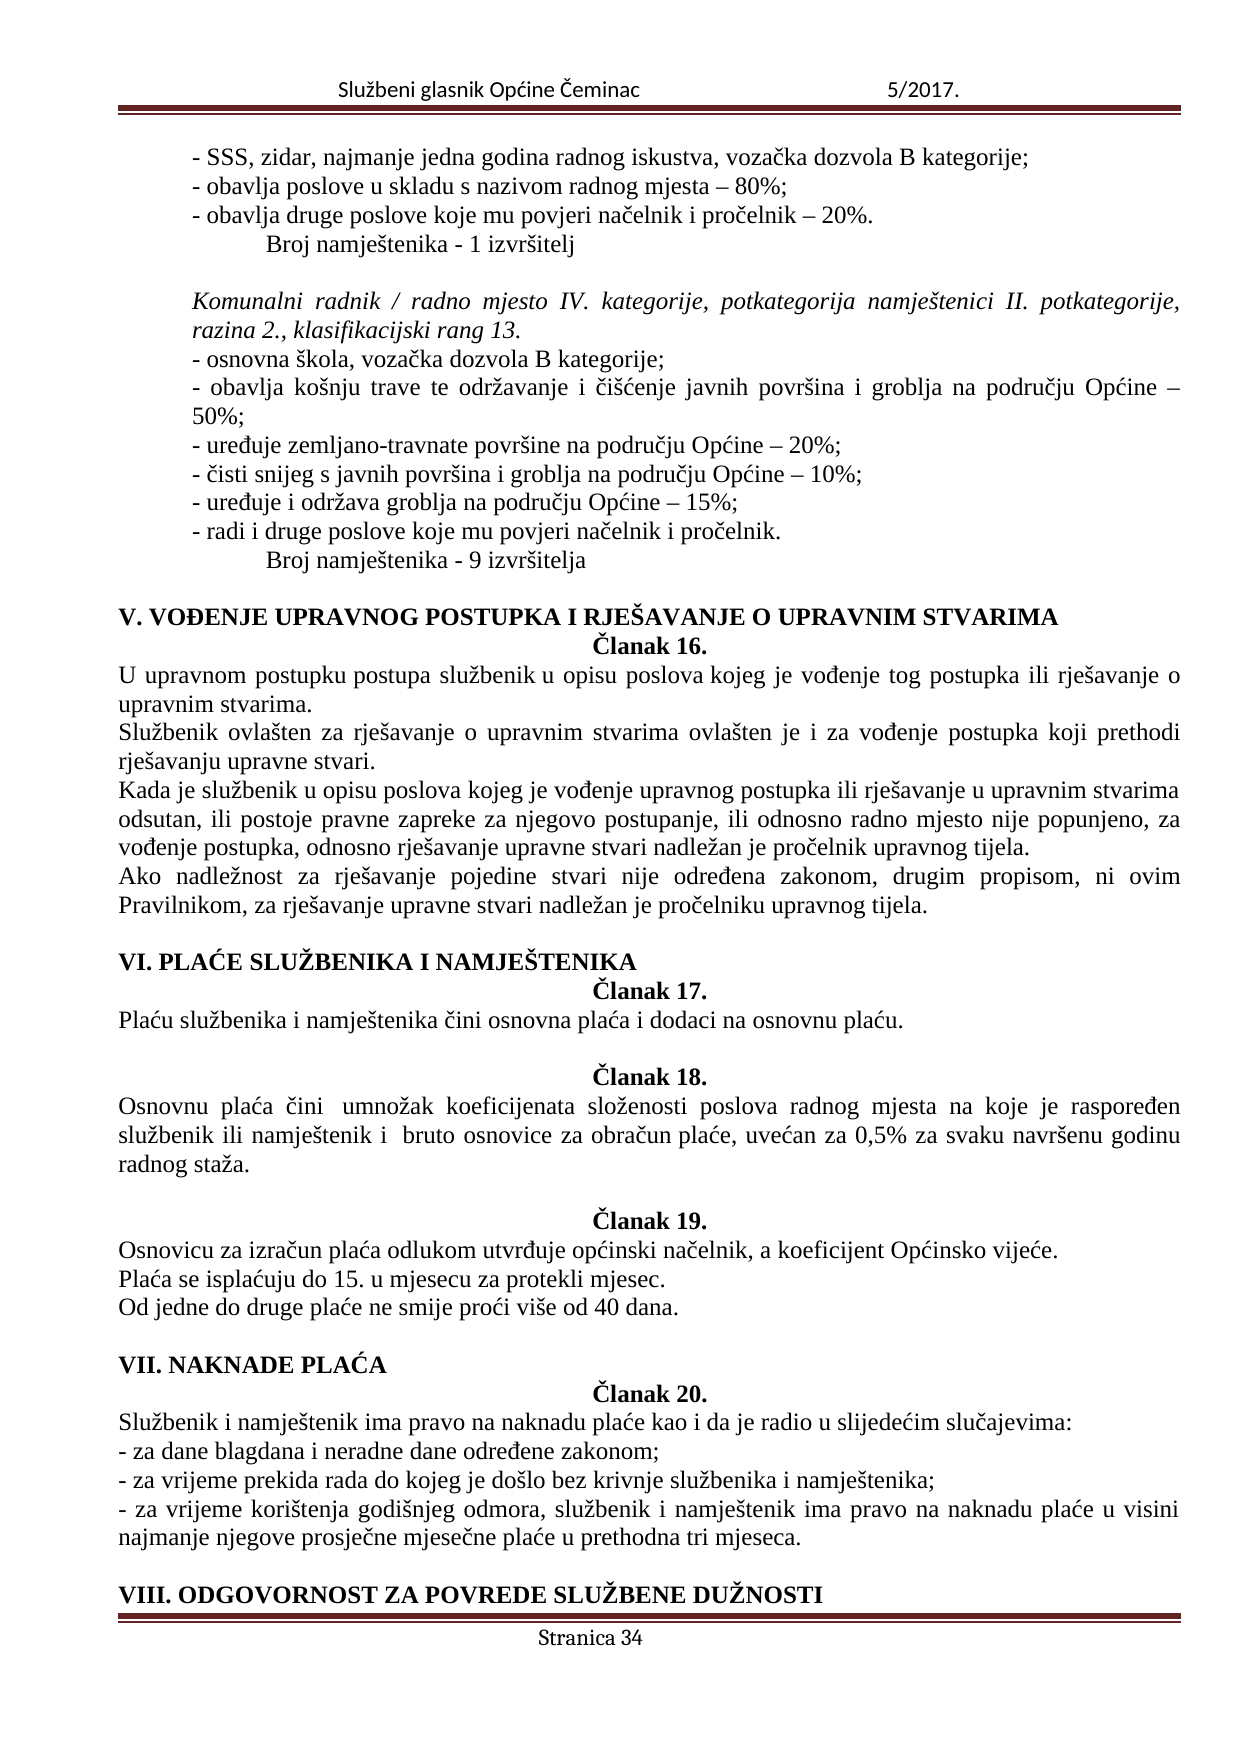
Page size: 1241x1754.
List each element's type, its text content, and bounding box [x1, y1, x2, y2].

text - obavlja poslove u skladu s nazivom radnog mjesta – 80%; [118, 171, 1181, 200]
text - obavlja druge poslove koje mu povjeri načelnik i pročelnik – 20%. [118, 200, 1181, 229]
text U upravnom postupku postupa službenik u opisu poslova kojeg je vođenje tog postupka ili rješavanje o upravnim stvarima. [118, 660, 1181, 717]
text - uređuje i održava groblja na području Općine – 15%; [118, 487, 1181, 516]
text - osnovna škola, vozačka dozvola B kategorije; [118, 344, 1181, 372]
text Broj namještenika - 9 izvršitelja [192, 545, 1181, 574]
text Osnovicu za izračun plaća odlukom utvrđuje općinski načelnik, a koeficijent Općinsko vijeće. [118, 1235, 1181, 1264]
text - obavlja košnju trave te održavanje i čišćenje javnih površina i groblja na području Općine – 50%; [192, 372, 1181, 430]
text Službenik i namještenik ima pravo na naknadu plaće kao i da je radio u slijedećim slučajevima: [118, 1407, 1181, 1436]
text Ako nadležnost za rješavanje pojedine stvari nije određena zakonom, drugim propisom, ni ovim Pravilnikom, za rješavanje upravne stvari nadležan je pročelniku upravnog tijela. [118, 861, 1181, 919]
text Od jedne do druge plaće ne smije proći više od 40 dana. [118, 1292, 1181, 1321]
text VI. PLAĆE SLUŽBENIKA I NAMJEŠTENIKA [118, 947, 1181, 976]
text V. VOĐENJE UPRAVNOG POSTUPKA I RJEŠAVANJE O UPRAVNIM STVARIMA [118, 602, 1181, 631]
text Broj namještenika - 1 izvršitelj [118, 229, 1181, 257]
text Kada je službenik u opisu poslova kojeg je vođenje upravnog postupka ili rješavanje u upravnim stvarima odsutan, ili postoje pravne zapreke za njegovo postupanje, ili odnosno radno mjesto nije popunjeno, za vođenje postupka, odnosno rješavanje upravne stvari nadležan je pročelnik upravnog tijela. [118, 775, 1181, 861]
text - uređuje zemljano-travnate površine na području Općine – 20%; [118, 430, 1181, 459]
text Članak 19. [118, 1206, 1181, 1235]
text - SSS, zidar, najmanje jedna godina radnog iskustva, vozačka dozvola B kategorije; [118, 142, 1181, 171]
text Komunalni radnik / radno mjesto IV. kategorije, potkategorija namještenici II. potkategorije, razina 2., klasifikacijski rang 13. [192, 286, 1181, 344]
text Plaću službenika i namještenika čini osnovna plaća i dodaci na osnovnu plaću. [118, 1005, 1181, 1034]
text - za vrijeme prekida rada do kojeg je došlo bez krivnje službenika i namještenika; [118, 1465, 1181, 1494]
text - za vrijeme korištenja godišnjeg odmora, službenik i namještenik ima pravo na naknadu plaće u visini najmanje njegove prosječne mjesečne plaće u prethodna tri mjeseca. [118, 1494, 1181, 1551]
text Službenik ovlašten za rješavanje o upravnim stvarima ovlašten je i za vođenje postupka koji prethodi rješavanju upravne stvari. [118, 717, 1181, 775]
text Osnovnu plaća čini umnožak koeficijenata složenosti poslova radnog mjesta na koje je raspoređen službenik ili namještenik i bruto osnovice za obračun plaće, uvećan za 0,5% za svaku navršenu godinu radnog staža. [118, 1091, 1181, 1177]
text Članak 18. [118, 1062, 1181, 1091]
text VII. NAKNADE PLAĆA [118, 1350, 1181, 1379]
text Članak 16. [118, 631, 1181, 660]
text - radi i druge poslove koje mu povjeri načelnik i pročelnik. [192, 516, 1181, 545]
text Plaća se isplaćuju do 15. u mjesecu za protekli mjesec. [118, 1264, 1181, 1292]
text - za dane blagdana i neradne dane određene zakonom; [118, 1436, 1181, 1465]
text Članak 20. [118, 1379, 1181, 1407]
text VIII. ODGOVORNOST ZA POVREDE SLUŽBENE DUŽNOSTI [118, 1580, 1181, 1609]
text Članak 17. [118, 976, 1181, 1005]
text - čisti snijeg s javnih površina i groblja na području Općine – 10%; [118, 459, 1181, 487]
